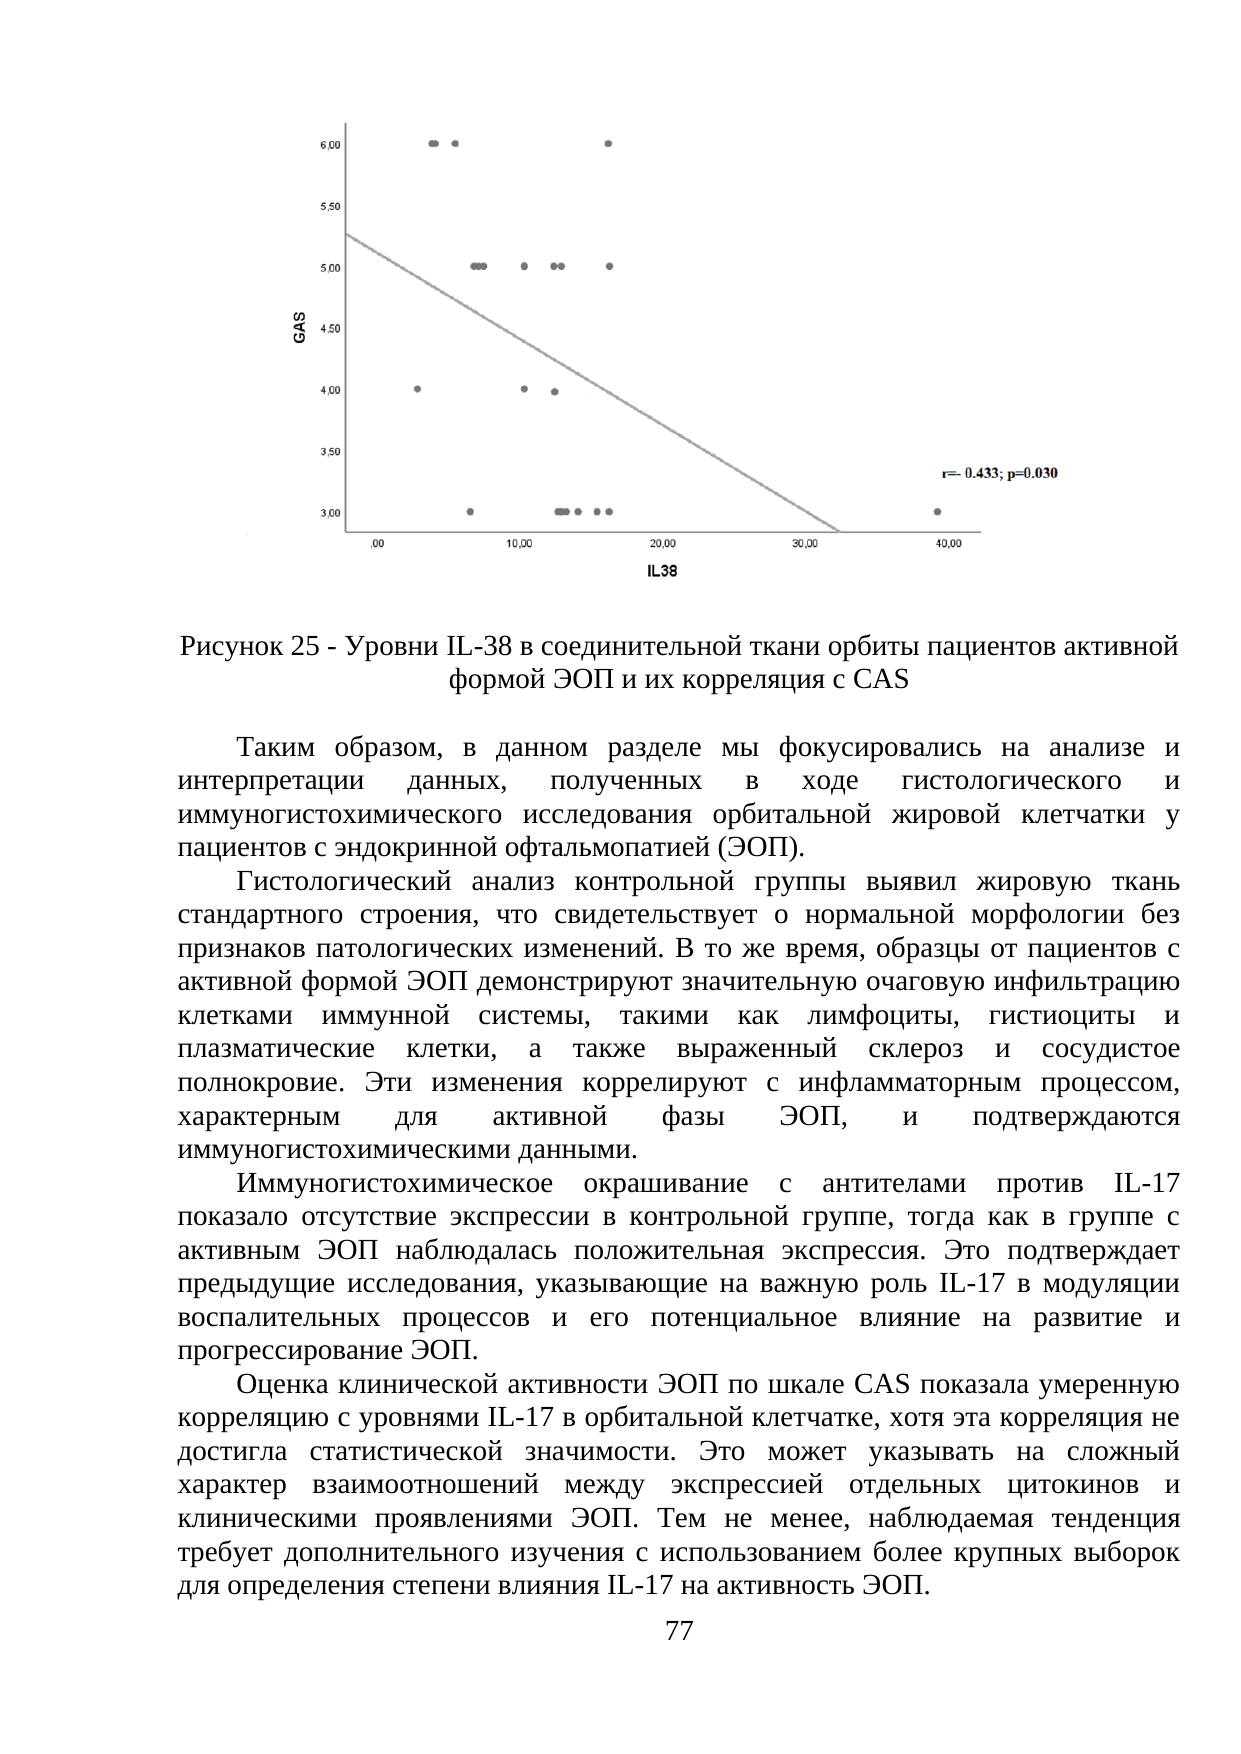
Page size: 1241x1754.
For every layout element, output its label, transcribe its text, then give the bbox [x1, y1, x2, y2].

text Рисунок 25 - Уровни IL-38 в соединительной ткани орбиты пациентов активной формой ЭОП и их корреляция с CAS [177, 628, 1181, 695]
text Гистологический анализ контрольной группы выявил жировую ткань стандартного строения, что свидетельствует о нормальной морфологии без признаков патологических изменений. В то же время, образцы от пациентов с активной формой ЭОП демонстрируют значительную очаговую инфильтрацию клетками иммунной системы, такими как лимфоциты, гистиоциты и плазматические клетки, а также выраженный склероз и сосудистое полнокровие. Эти изменения коррелируют с инфламматорным процессом, характерным для активной фазы ЭОП, и подтверждаются иммуногистохимическими данными. [177, 863, 1181, 1165]
text Иммуногистохимическое окрашивание с антителами против IL-17 показало отсутствие экспрессии в контрольной группе, тогда как в группе с активным ЭОП наблюдалась положительная экспрессия. Это подтверждает предыдущие исследования, указывающие на важную роль IL-17 в модуляции воспалительных процессов и его потенциальное влияние на развитие и прогрессирование ЭОП. [177, 1165, 1181, 1366]
text Таким образом, в данном разделе мы фокусировались на анализе и интерпретации данных, полученных в ходе гистологического и иммуногистохимического исследования орбитальной жировой клетчатки у пациентов с эндокринной офтальмопатией (ЭОП). [177, 729, 1181, 863]
text Оценка клинической активности ЭОП по шкале CAS показала умеренную корреляцию с уровнями IL-17 в орбитальной клетчатке, хотя эта корреляция не достигла статистической значимости. Это может указывать на сложный характер взаимоотношений между экспрессией отдельных цитокинов и клиническими проявлениями ЭОП. Тем не менее, наблюдаемая тенденция требует дополнительного изучения с использованием более крупных выборок для определения степени влияния IL-17 на активность ЭОП. [177, 1366, 1181, 1601]
picture [276, 118, 1083, 592]
